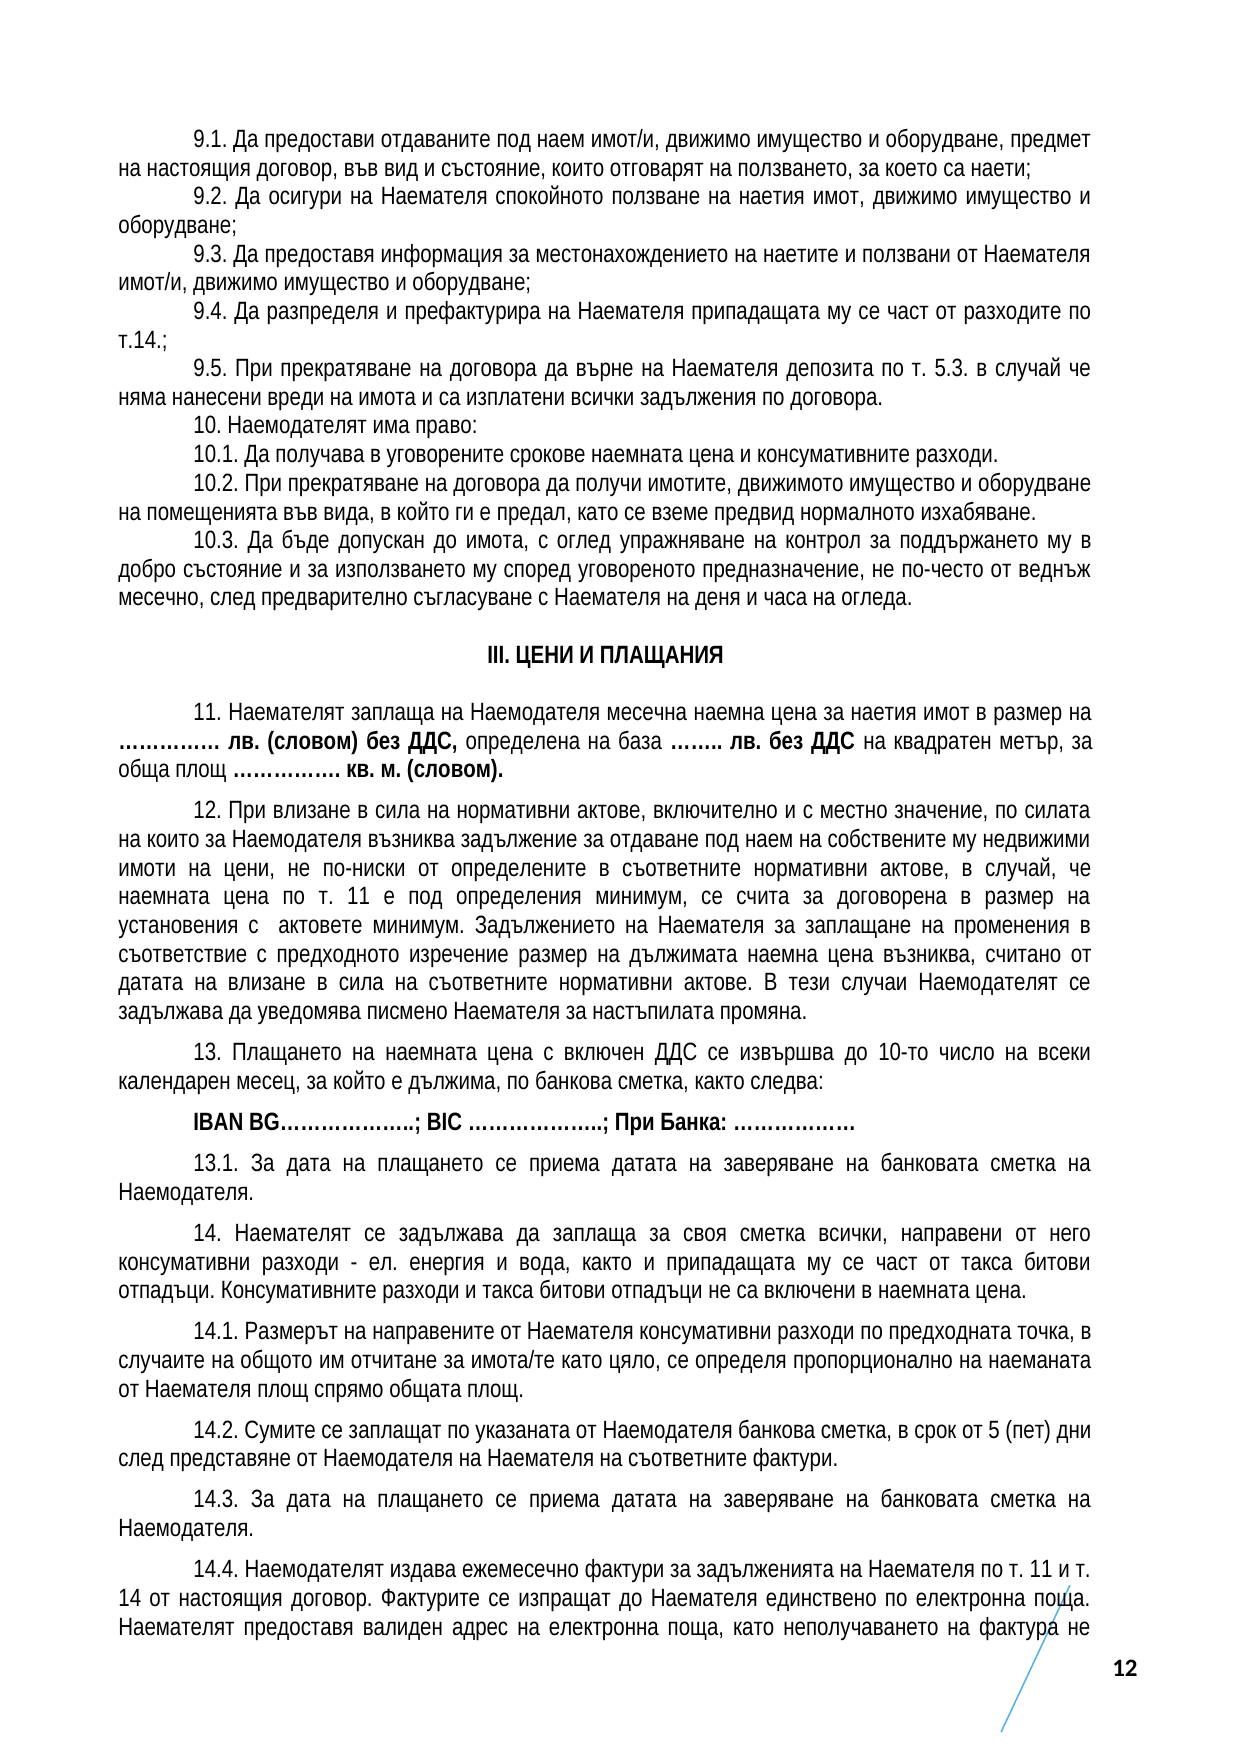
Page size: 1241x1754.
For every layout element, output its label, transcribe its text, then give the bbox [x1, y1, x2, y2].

text 9.3. Да предоставя информация за местонахождението на наетите и ползвани от Наемателя имот/и, движимо имущество и оборудване; [118, 239, 1093, 296]
text 10.1. Да получава в уговорените срокове наемната цена и консумативните разходи. [118, 439, 1093, 468]
text 9.2. Да осигури на Наемателя спокойното ползване на наетия имот, движимо имущество и оборудване; [118, 181, 1093, 239]
text 14.3. За дата на плащането се приема датата на заверяване на банковата сметка на Наемодателя. [118, 1484, 1093, 1542]
text 14. Наемателят се задължава да заплаща за своя сметка всички, направени от него консумативни разходи - ел. енергия и вода, както и припадащата му се част от такса битови отпадъци. Консумативните разходи и такса битови отпадъци не са включени в наемната цена. [118, 1218, 1093, 1304]
text 13.1. За дата на плащането се приема датата на заверяване на банковата сметка на Наемодателя. [118, 1148, 1093, 1205]
text III. ЦЕНИ И ПЛАЩАНИЯ [118, 640, 1093, 668]
text 12. При влизане в сила на нормативни актове, включително и с местно значение, по силата на които за Наемодателя възниква задължение за отдаване под наем на собствените му недвижими имоти на цени, не по-ниски от определените в съответните нормативни актове, в случай, че наемната цена по т. 11 е под определения минимум, се счита за договорена в размер на установения с актовете минимум. Задължението на Наемателя за заплащане на променения в съответствие с предходното изречение размер на дължимата наемна цена възниква, считано от датата на влизане в сила на съответните нормативни актове. В тези случаи Наемодателят се задължава да уведомява писмено Наемателя за настъпилата промяна. [118, 795, 1093, 1024]
text 9.4. Да разпределя и префактурира на Наемателя припадащата му се част от разходите по т.14.; [118, 296, 1093, 353]
text 10.2. При прекратяване на договора да получи имотите, движимото имущество и оборудване на помещенията във вида, в който ги е предал, като се вземе предвид нормалното изхабяване. [118, 468, 1093, 525]
text 9.5. При прекратяване на договора да върне на Наемателя депозита по т. 5.3. в случай че няма нанесени вреди на имота и са изплатени всички задължения по договора. [118, 353, 1093, 411]
text 10. Наемодателят има право: [118, 411, 1093, 439]
text 14.2. Сумите се заплащат по указаната от Наемодателя банкова сметка, в срок от 5 (пет) дни след представяне от Наемодателя на Наемателя на съответните фактури. [118, 1415, 1093, 1472]
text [118, 1554, 1093, 1640]
text 13. Плащането на наемната цена с включен ДДС се извършва до 10-то число на всеки календарен месец, за който е дължима, по банкова сметка, както следва: [118, 1037, 1093, 1094]
text 9.1. Да предостави отдаваните под наем имот/и, движимо имущество и оборудване, предмет на настоящия договор, във вид и състояние, които отговарят на ползването, за което са наети; [118, 124, 1093, 181]
text 10.3. Да бъде допускан до имота, с оглед упражняване на контрол за поддържането му в добро състояние и за използването му според уговореното предназначение, не по-често от веднъж месечно, след предварително съгласуване с Наемателя на деня и часа на огледа. [118, 525, 1093, 611]
text 14.1. Размерът на направените от Наемателя консумативни разходи по предходната точка, в случаите на общото им отчитане за имота/те като цяло, се определя пропорционално на наеманата от Наемателя площ спрямо общата площ. [118, 1316, 1093, 1402]
text IBAN BG………………..; BIC ………………..; При Банка: ……………… [118, 1107, 1093, 1136]
text 11. Наемателят заплаща на Наемодателя месечна наемна цена за наетия имот в размер на …………… лв. (словом) без ДДС, определена на база …….. лв. без ДДС на квадратен метър, за обща площ ……………. кв. м. (словом). [118, 697, 1093, 783]
